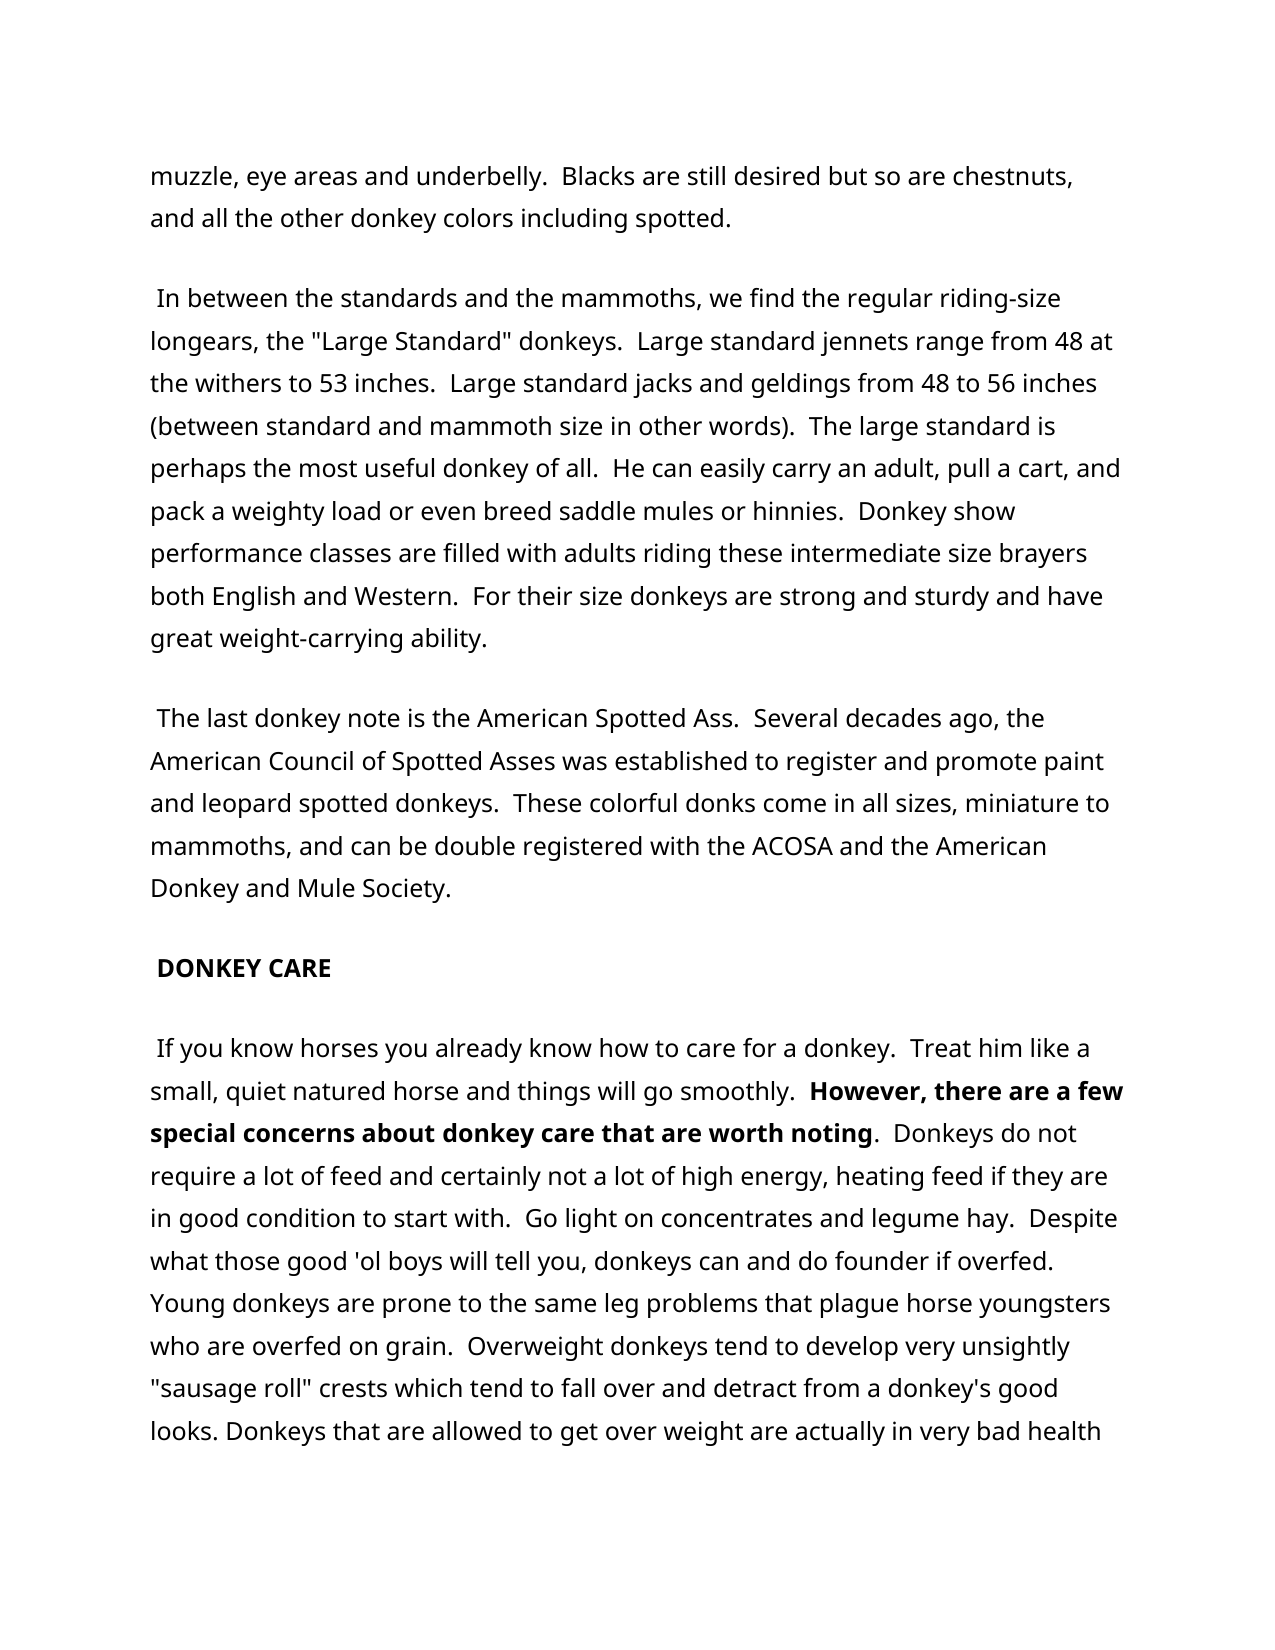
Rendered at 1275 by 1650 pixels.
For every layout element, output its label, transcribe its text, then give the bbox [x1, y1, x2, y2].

text In between the standards and the mammoths, we find the regular riding-size longears, the "Large Standard" donkeys. Large standard jennets range from 48 at the withers to 53 inches. Large standard jacks and geldings from 48 to 56 inches (between standard and mammoth size in other words). The large standard is perhaps the most useful donkey of all. He can easily carry an adult, pull a cart, and pack a weighty load or even breed saddle mules or hinnies. Donkey show performance classes are filled with adults riding these intermediate size brayers both English and Western. For their size donkeys are strong and sturdy and have great weight-carrying ability. [150, 272, 1125, 655]
text DONKEY CARE [150, 942, 1125, 985]
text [150, 150, 1125, 235]
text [150, 1022, 1125, 1447]
text The last donkey note is the American Spotted Ass. Several decades ago, the American Council of Spotted Asses was established to register and promote paint and leopard spotted donkeys. These colorful donks come in all sizes, miniature to mammoths, and can be double registered with the ACOSA and the American Donkey and Mule Society. [150, 692, 1125, 905]
